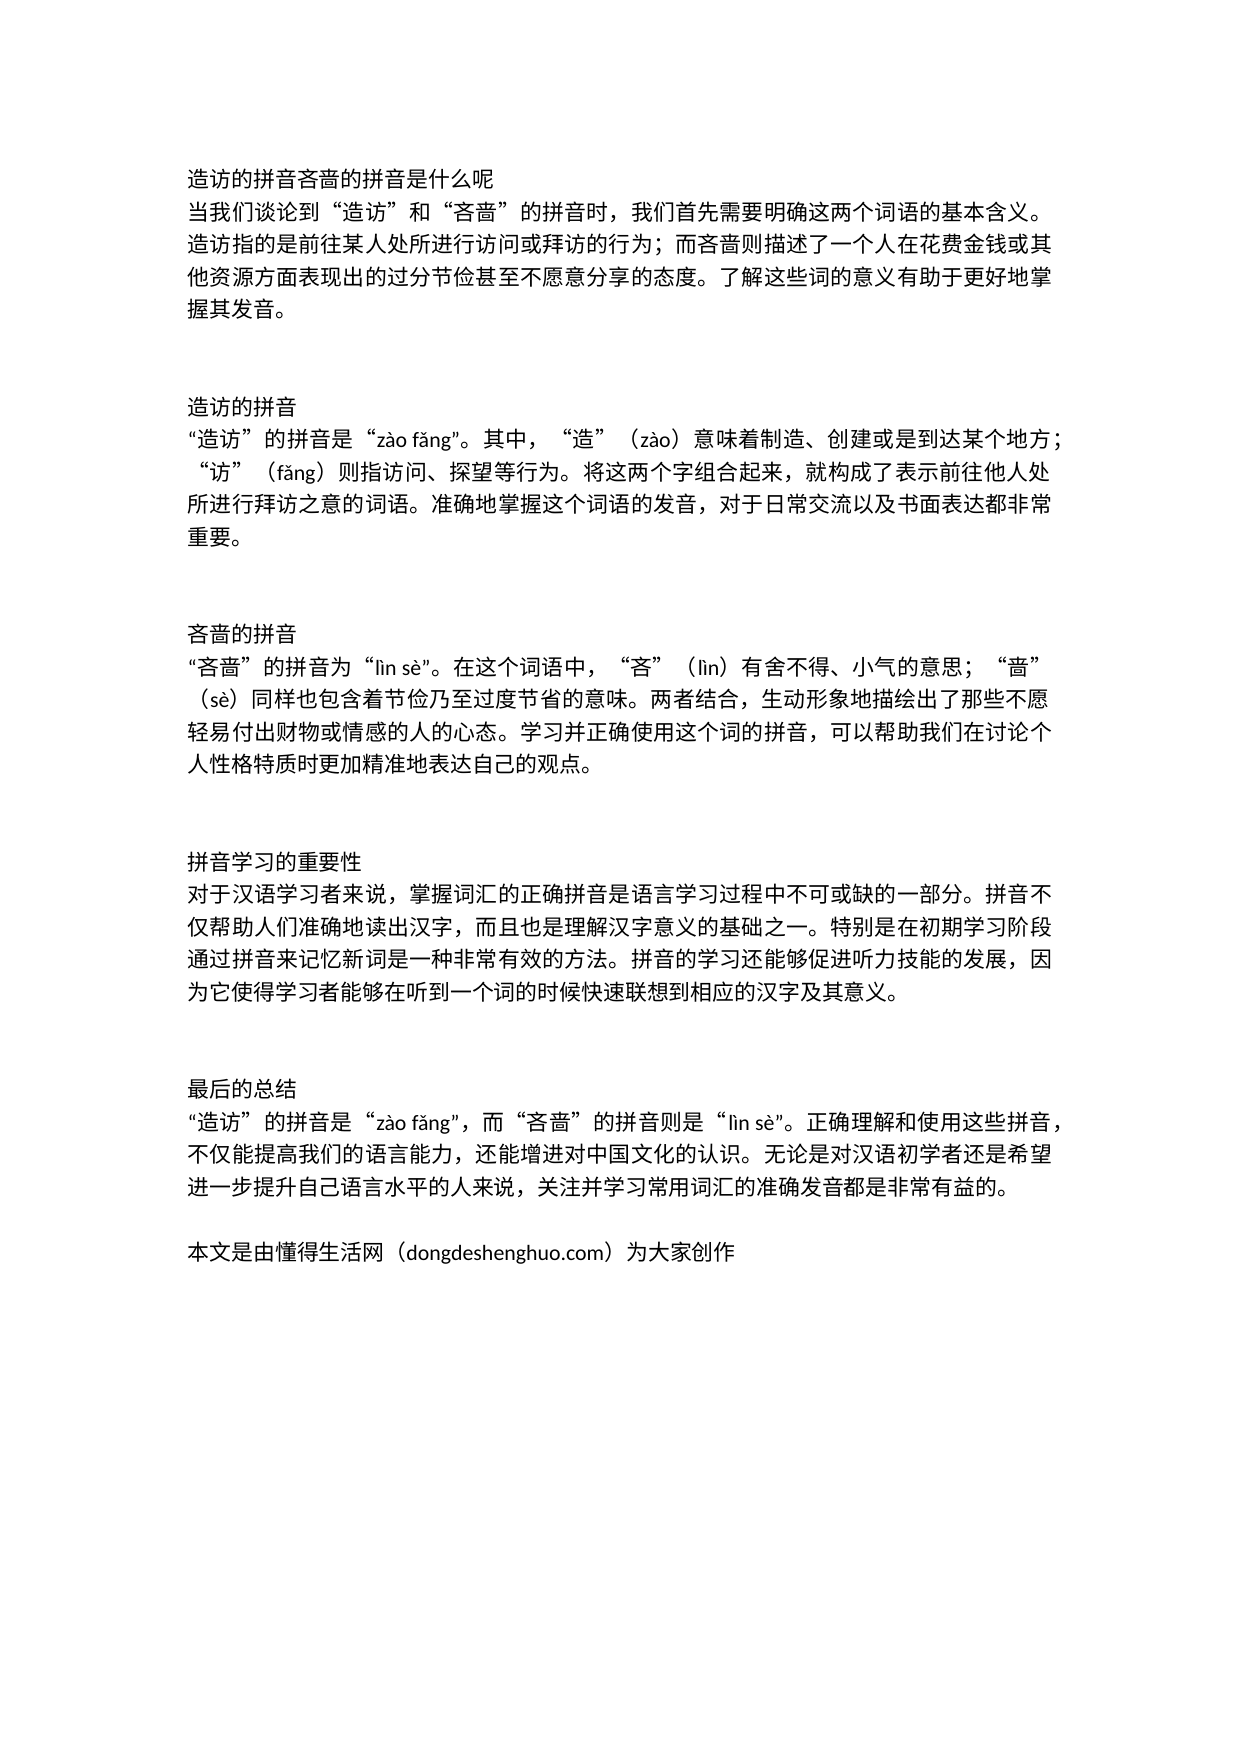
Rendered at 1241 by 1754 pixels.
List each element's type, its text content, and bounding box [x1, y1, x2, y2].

text 拼音学习的重要性 [187, 844, 1053, 877]
text 本文是由懂得生活网（dongdeshenghuo.com）为大家创作 [187, 1234, 1053, 1267]
text 对于汉语学习者来说，掌握词汇的正确拼音是语言学习过程中不可或缺的一部分。拼音不仅帮助人们准确地读出汉字，而且也是理解汉字意义的基础之一。特别是在初期学习阶段，通过拼音来记忆新词是一种非常有效的方法。拼音的学习还能够促进听力技能的发展，因为它使得学习者能够在听到一个词的时候快速联想到相应的汉字及其意义。 [187, 877, 1053, 1007]
text 当我们谈论到“造访”和“吝啬”的拼音时，我们首先需要明确这两个词语的基本含义。造访指的是前往某人处所进行访问或拜访的行为；而吝啬则描述了一个人在花费金钱或其他资源方面表现出的过分节俭甚至不愿意分享的态度。了解这些词的意义有助于更好地掌握其发音。 [187, 194, 1053, 324]
text “造访”的拼音是“zào fǎng”，而“吝啬”的拼音则是“lìn sè”。正确理解和使用这些拼音，不仅能提高我们的语言能力，还能增进对中国文化的认识。无论是对汉语初学者还是希望进一步提升自己语言水平的人来说，关注并学习常用词汇的准确发音都是非常有益的。 [187, 1104, 1053, 1202]
text “吝啬”的拼音为“lìn sè”。在这个词语中，“吝”（lìn）有舍不得、小气的意思；“啬”（sè）同样也包含着节俭乃至过度节省的意味。两者结合，生动形象地描绘出了那些不愿轻易付出财物或情感的人的心态。学习并正确使用这个词的拼音，可以帮助我们在讨论个人性格特质时更加精准地表达自己的观点。 [187, 649, 1053, 779]
text 造访的拼音吝啬的拼音是什么呢 [187, 162, 1053, 194]
text “造访”的拼音是“zào fǎng”。其中，“造”（zào）意味着制造、创建或是到达某个地方；“访”（fǎng）则指访问、探望等行为。将这两个字组合起来，就构成了表示前往他人处所进行拜访之意的词语。准确地掌握这个词语的发音，对于日常交流以及书面表达都非常重要。 [187, 422, 1053, 552]
text 吝啬的拼音 [187, 617, 1053, 649]
text 最后的总结 [187, 1072, 1053, 1104]
text 造访的拼音 [187, 389, 1053, 422]
